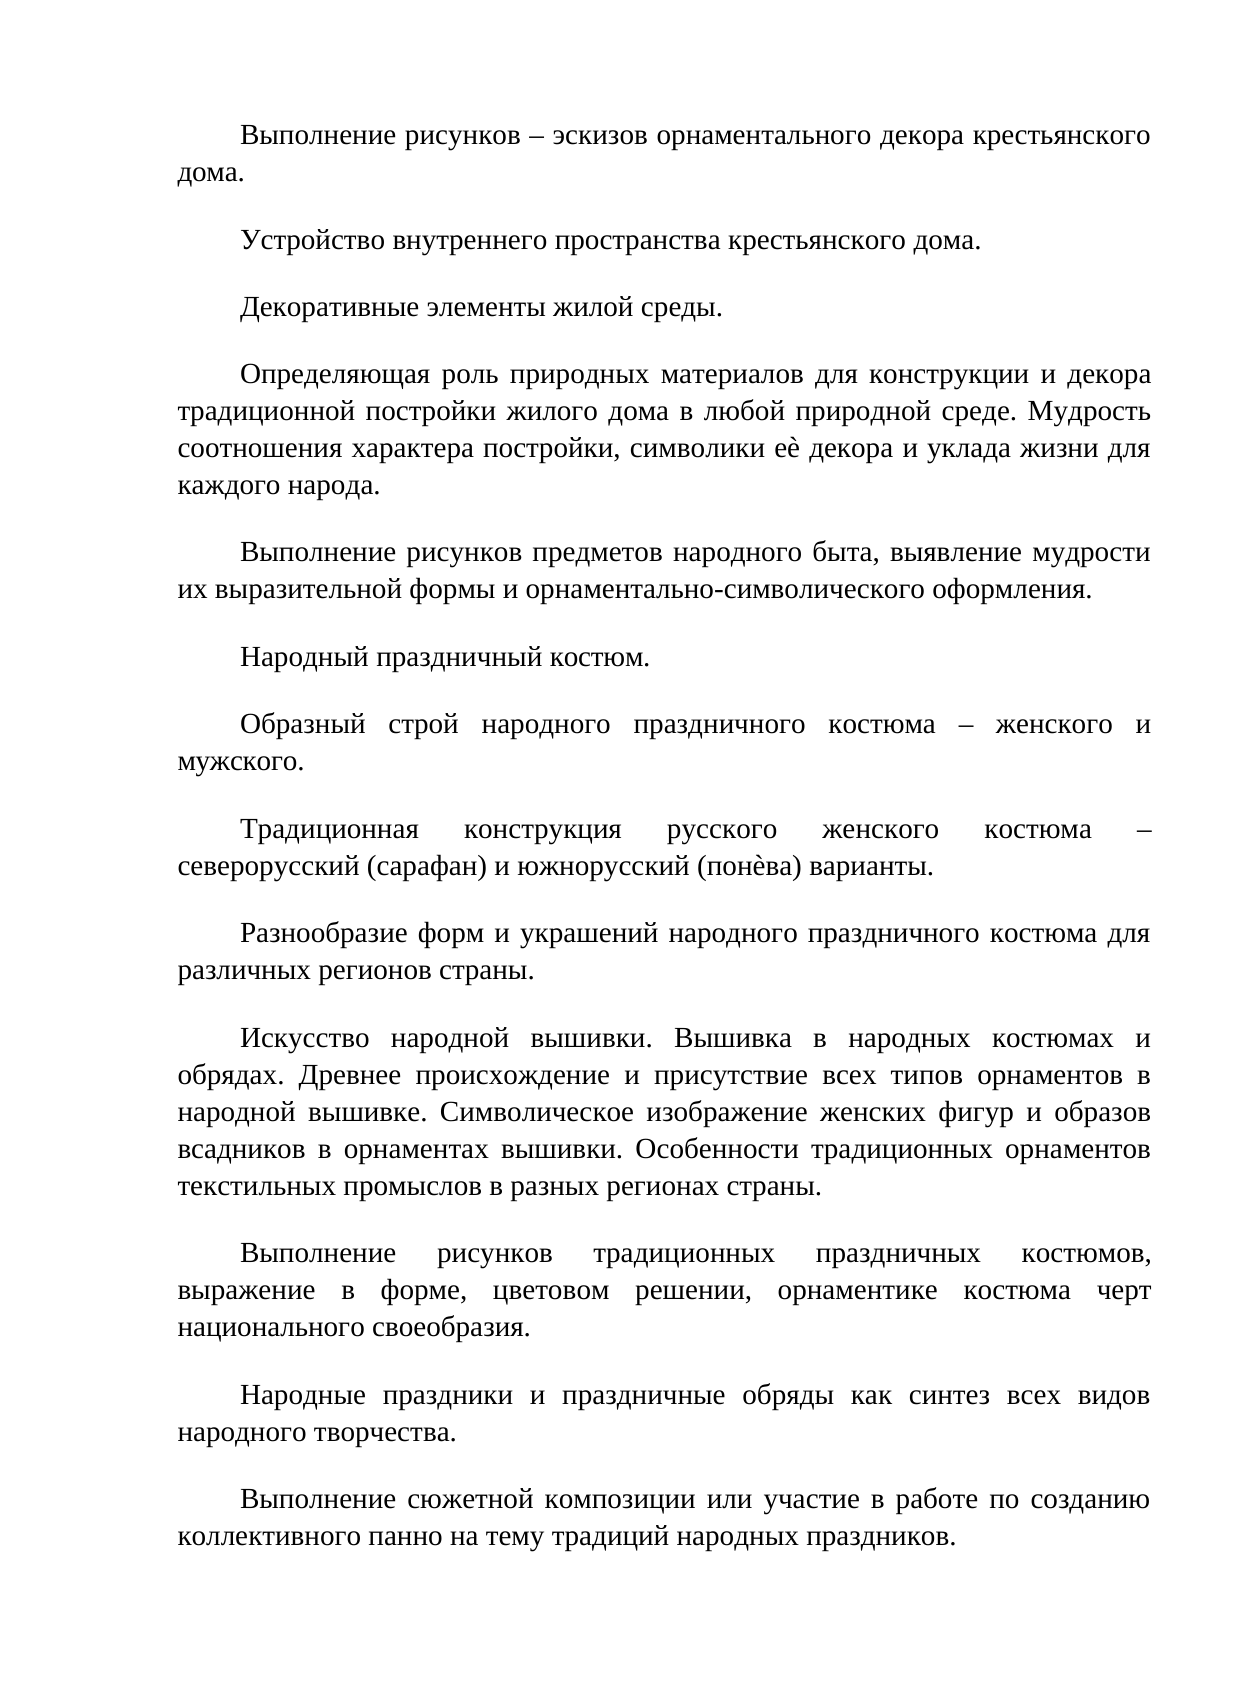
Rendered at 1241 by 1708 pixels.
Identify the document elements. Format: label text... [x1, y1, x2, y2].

text Народный праздничный костюм. [240, 639, 1240, 672]
text Искусство народной вышивки. Вышивка в народных костюмах и обрядах. Древнее происхождение и присутствие всех типов орнаментов в народной вышивке. Символическое изображение женских фигур и образов всадников в орнаментах вышивки. Особенности традиционных орнаментов текстильных промыслов в разных регионах страны. [177, 1020, 1152, 1201]
text Традиционная конструкция русского женского костюма – северорусский (сарафан) и южнорусский (понѐва) варианты. [177, 811, 1152, 881]
text Выполнение рисунков предметов народного быта, выявление мудрости их выразительной формы и орнаментально-символического оформления. [177, 534, 1152, 605]
text Образный строй народного праздничного костюма – женского и мужского. [177, 706, 1152, 777]
text Разнообразие форм и украшений народного праздничного костюма для различных регионов страны. [177, 916, 1151, 986]
text Выполнение сюжетной композиции или участие в работе по созданию коллективного панно на тему традиций народных праздников. [177, 1481, 1151, 1552]
text Выполнение рисунков традиционных праздничных костюмов, выражение в форме, цветовом решении, орнаментике костюма черт национального своеобразия. [177, 1235, 1152, 1343]
text Определяющая роль природных материалов для конструкции и декора традиционной постройки жилого дома в любой природной среде. Мудрость соотношения характера постройки, символики еѐ декора и уклада жизни для каждого народа. [177, 356, 1152, 501]
text Устройство внутреннего пространства крестьянского дома. Декоративные элементы жилой среды. [240, 222, 981, 322]
text Народные праздники и праздничные обряды как синтез всех видов народного творчества. [177, 1377, 1151, 1447]
text Выполнение рисунков – эскизов орнаментального декора крестьянского дома. [177, 117, 1152, 187]
